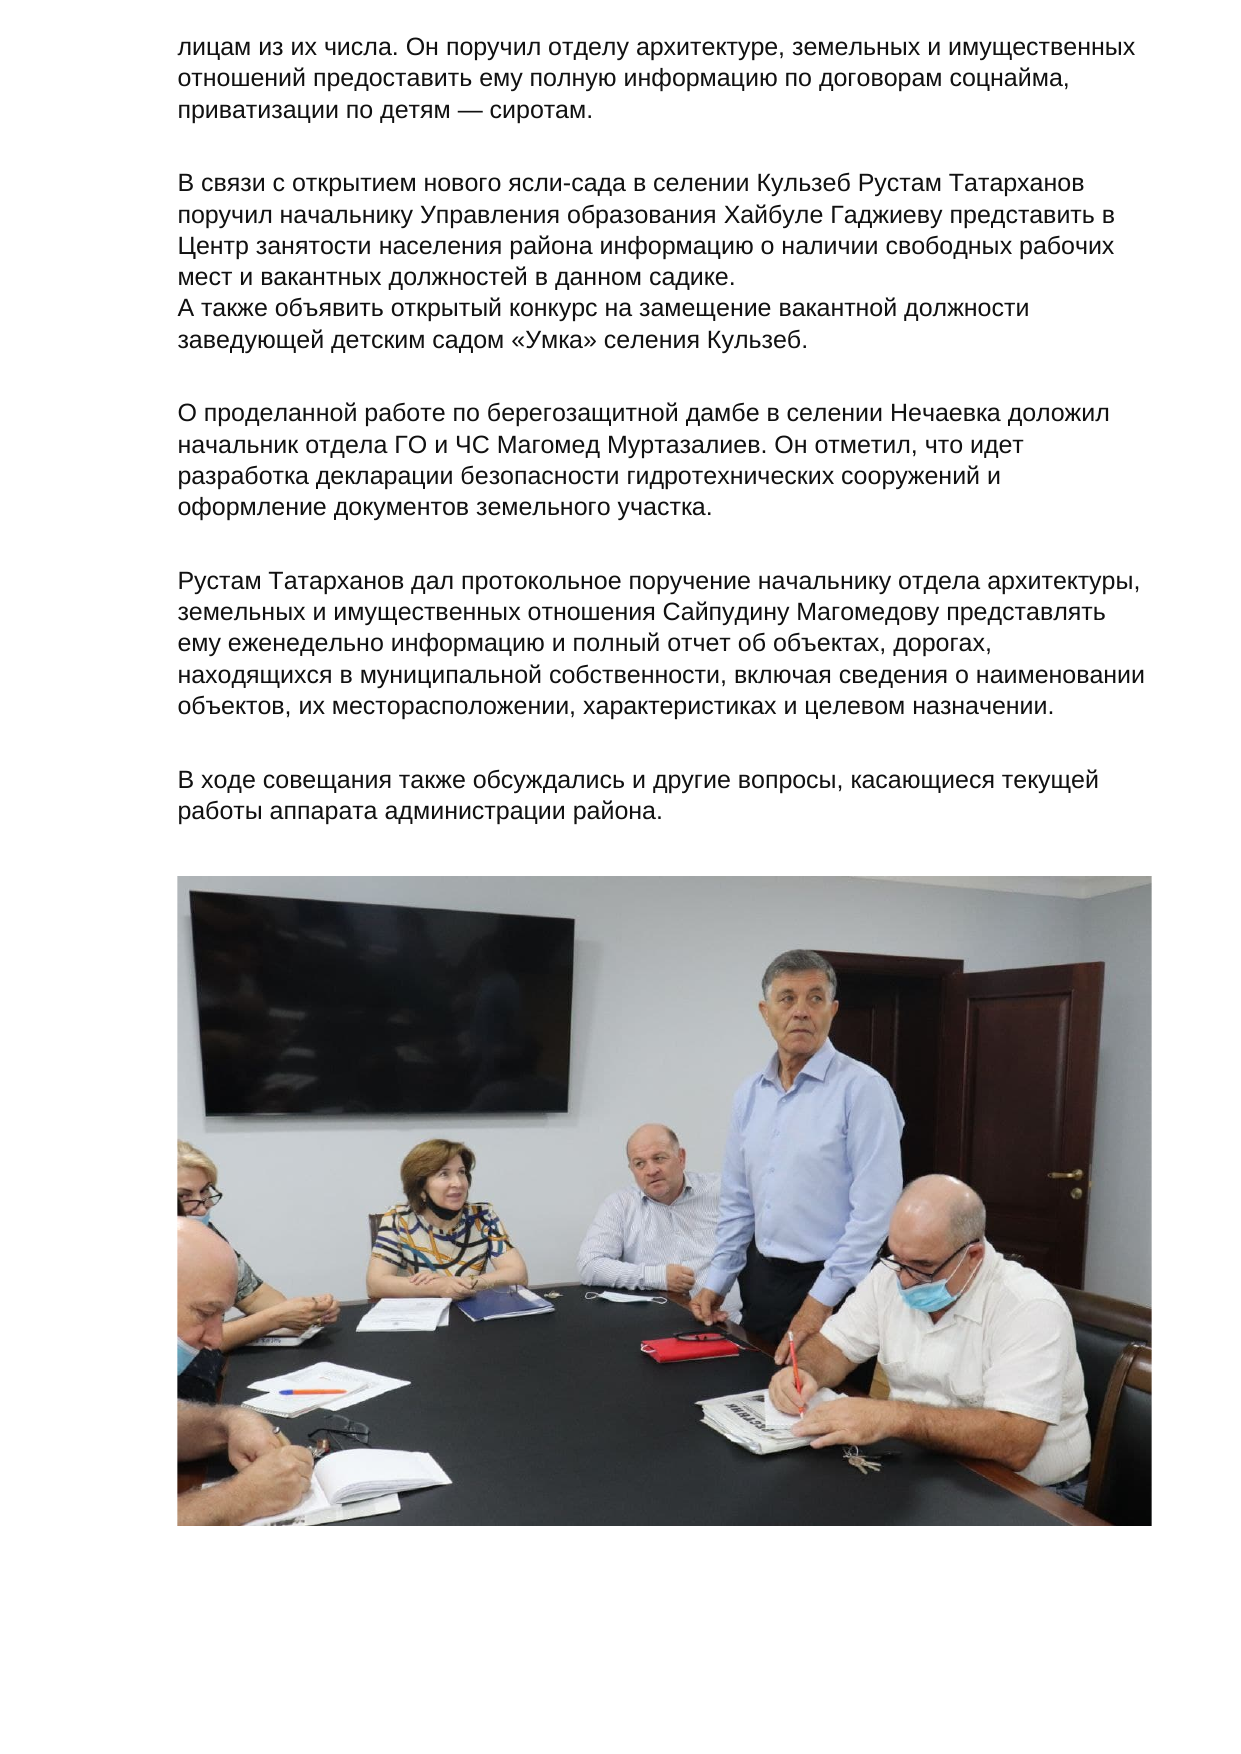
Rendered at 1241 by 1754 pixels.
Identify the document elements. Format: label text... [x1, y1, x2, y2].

text В связи с открытием нового ясли-сада в селении Кульзеб Рустам Татарханов поручил начальнику Управления образования Хайбуле Гаджиеву представить в Центр занятости населения района информацию о наличии свободных рабочих мест и вакантных должностей в данном садике. А также объявить открытый конкурс на замещение вакантной должности заведующей детским садом «Умка» селения Кульзеб. [177, 166, 1152, 353]
picture [177, 876, 1152, 1526]
text Рустам Татарханов дал протокольное поручение начальнику отдела архитектуры, земельных и имущественных отношения Сайпудину Магомедову представлять ему еженедельно информацию и полный отчет об объектах, дорогах, находящихся в муниципальной собственности, включая сведения о наименовании объектов, их месторасположении, характеристиках и целевом назначении. [177, 563, 1152, 719]
text В ходе совещания также обсуждались и другие вопросы, касающиеся текущей работы аппарата администрации района. [177, 762, 1152, 824]
text О проделанной работе по берегозащитной дамбе в селении Нечаевка доложил начальник отдела ГО и ЧС Магомед Муртазалиев. Он отметил, что идет разработка декларации безопасности гидротехнических сооружений и оформление документов земельного участка. [177, 396, 1152, 521]
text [177, 29, 1152, 123]
